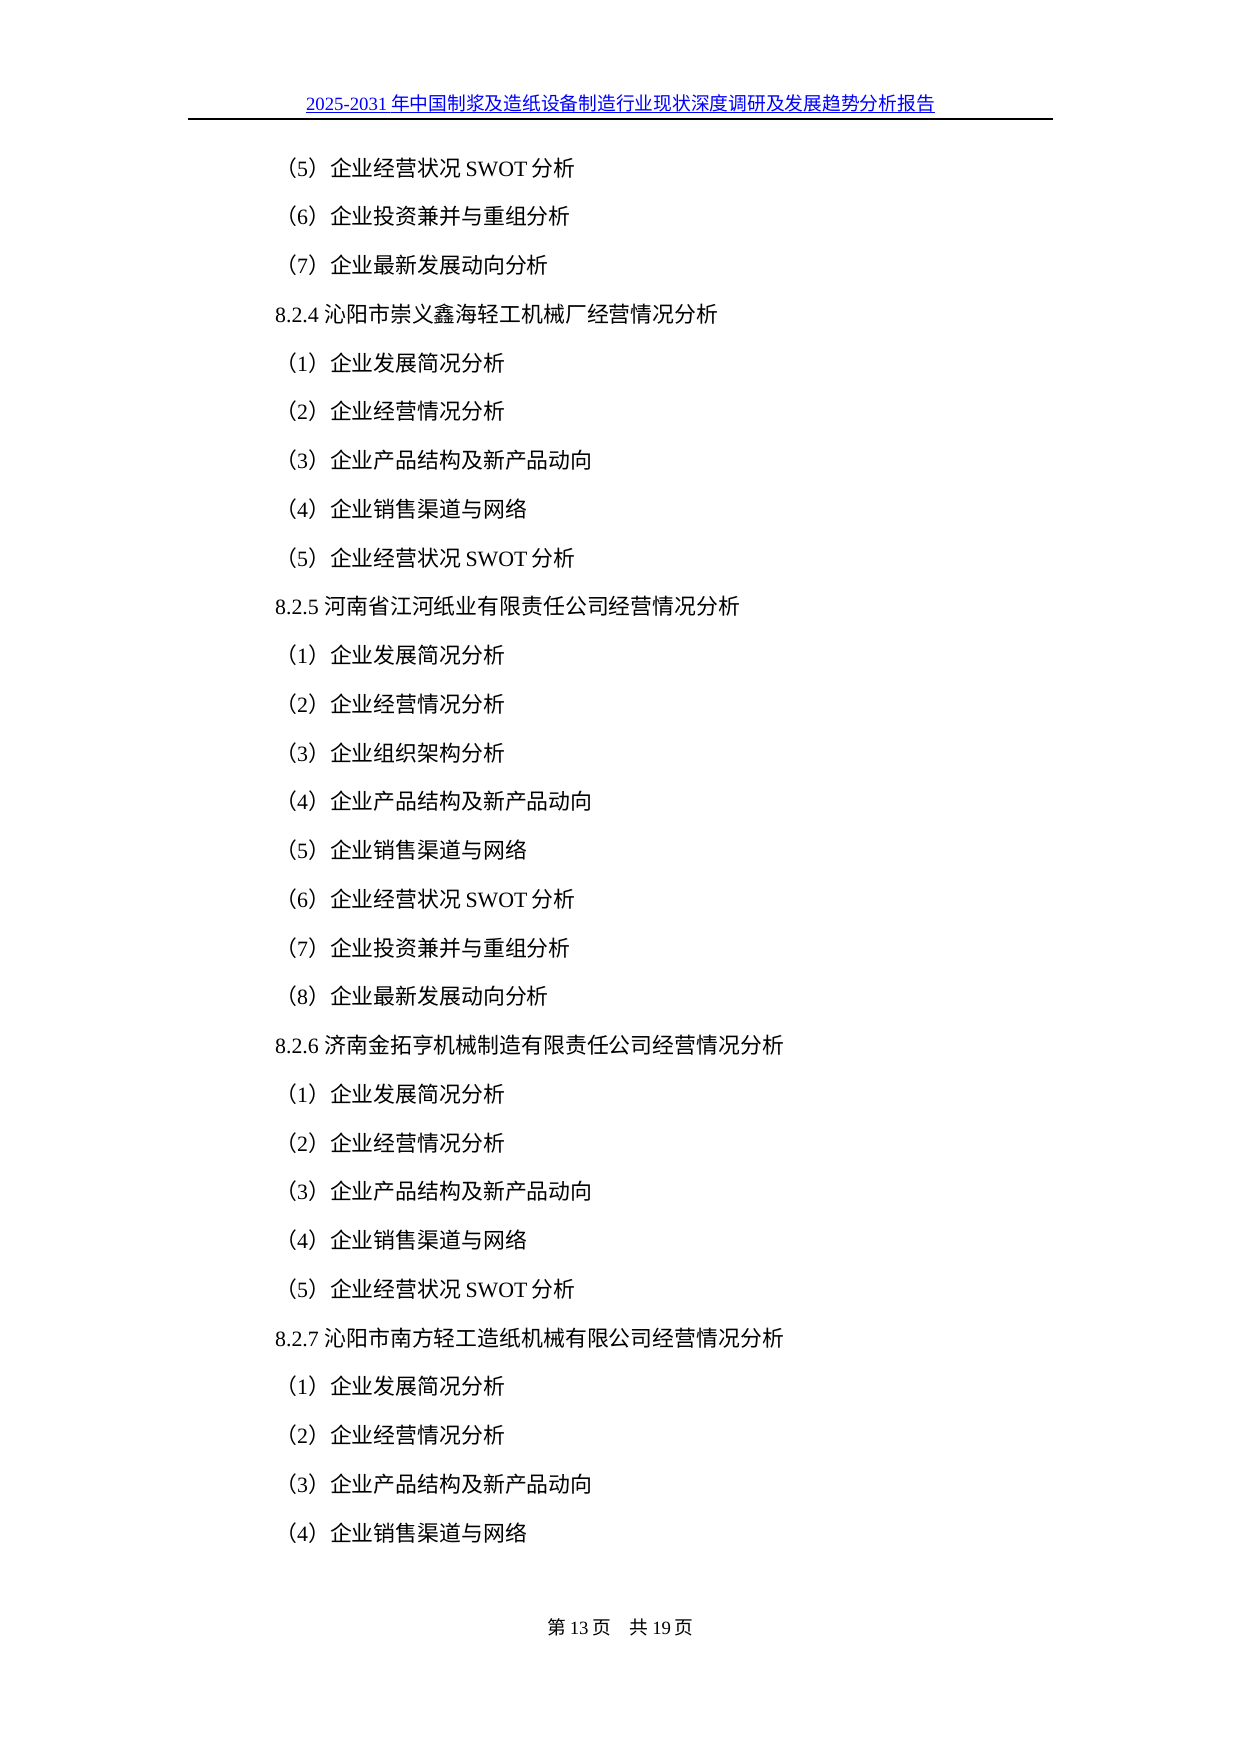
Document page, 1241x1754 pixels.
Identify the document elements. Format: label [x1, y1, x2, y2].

text [187, 150, 1053, 1548]
